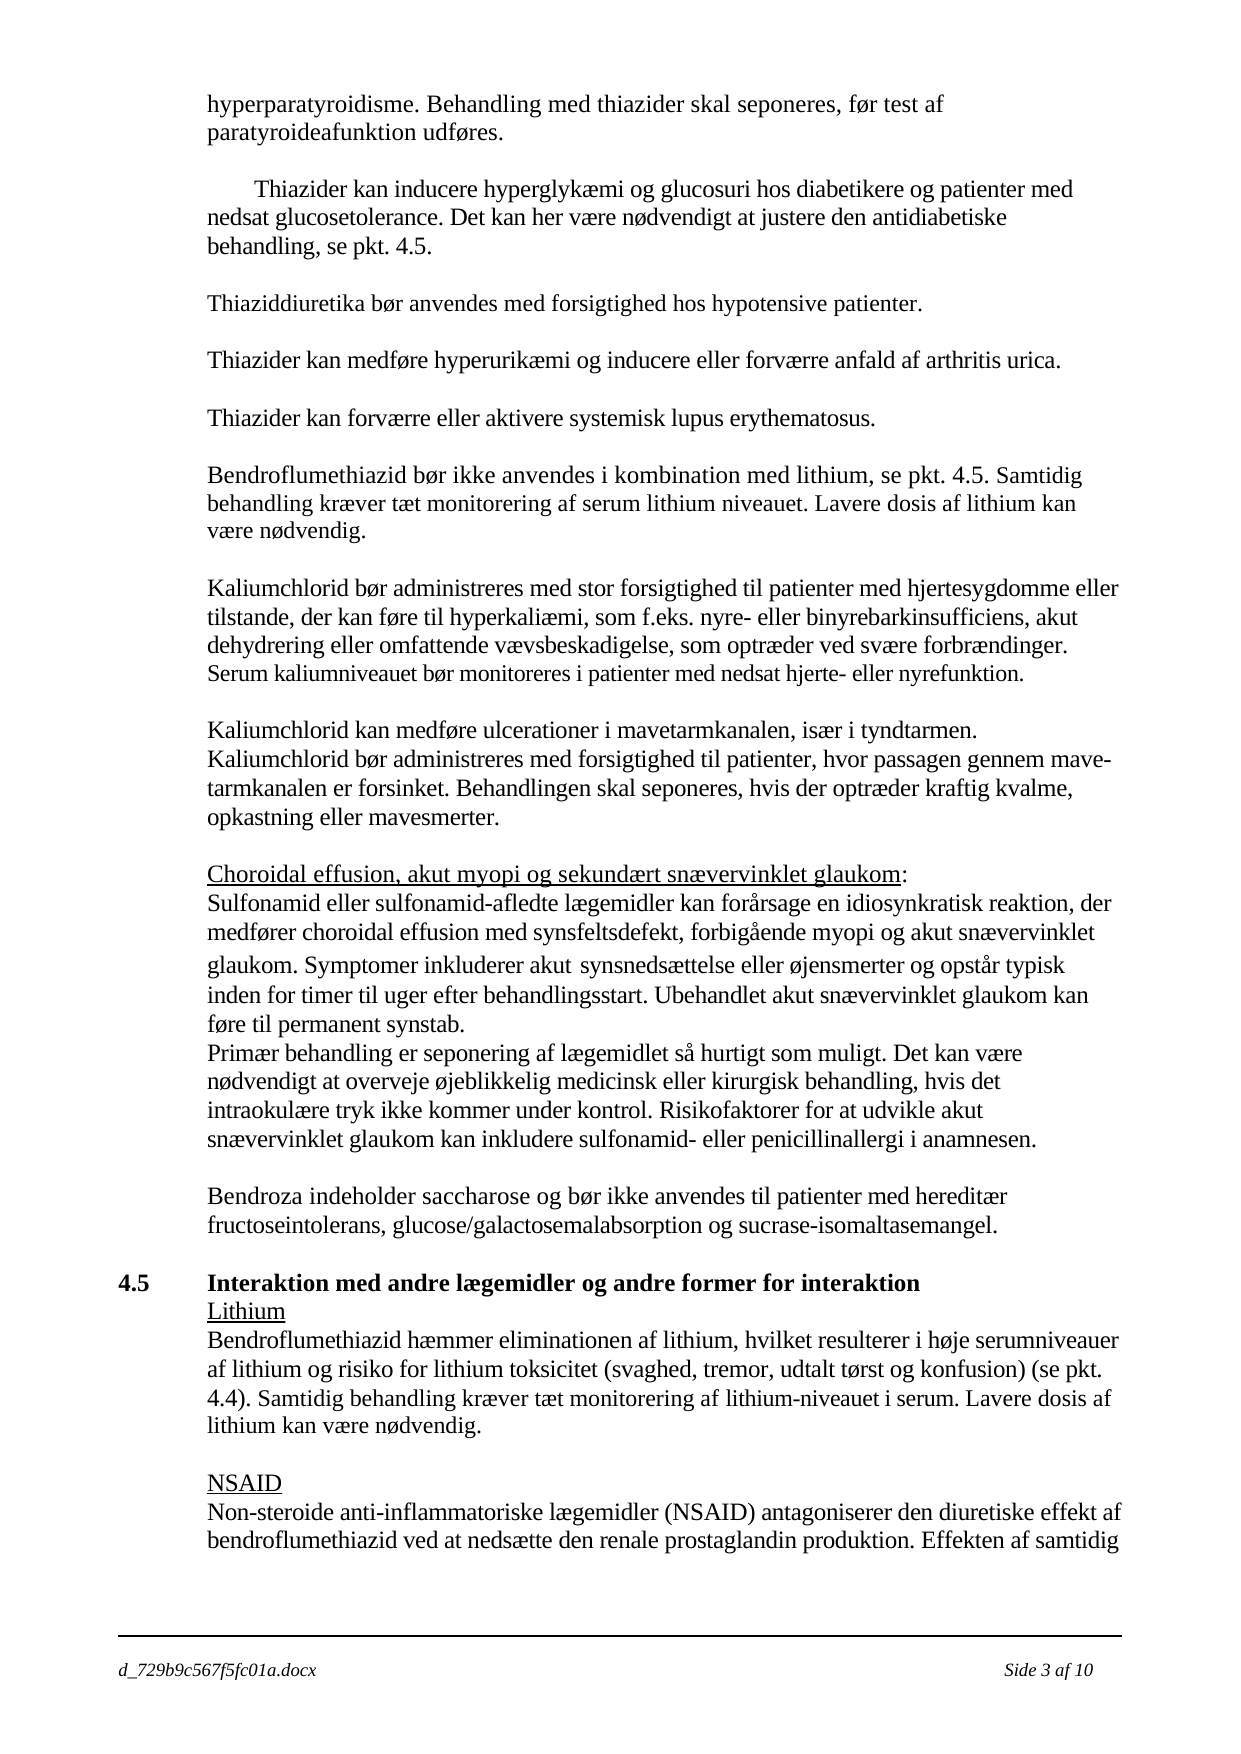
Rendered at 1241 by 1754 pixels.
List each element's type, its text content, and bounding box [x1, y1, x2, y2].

text Lithium [207, 1296, 1122, 1325]
text 4.5 Interaktion med andre lægemidler og andre former for interaktion [118, 1268, 1122, 1296]
text Thiazider kan inducere hyperglykæmi og glucosuri hos diabetikere og patienter med nedsat glucosetolerance. Det kan her være nødvendigt at justere den antidiabetiske behandling, se pkt. 4.5. [207, 174, 1122, 260]
text Thiaziddiuretika bør anvendes med forsigtighed hos hypotensive patienter. [207, 289, 1122, 316]
text Primær behandling er seponering af lægemidlet så hurtigt som muligt. Det kan være nødvendigt at overveje øjeblikkelig medicinsk eller kirurgisk behandling, hvis det intraokulære tryk ikke kommer under kontrol. Risikofaktorer for at udvikle akut snævervinklet glaukom kan inkludere sulfonamid- eller penicillinallergi i anamnesen. [207, 1038, 1122, 1153]
text Bendroflumethiazid bør ikke anvendes i kombination med lithium, se pkt. 4.5. Samtidig behandling kræver tæt monitorering af serum lithium niveauet. Lavere dosis af lithium kan være nødvendig. [207, 460, 1122, 544]
text Kaliumchlorid kan medføre ulcerationer i mavetarmkanalen, især i tyndtarmen. Kaliumchlorid bør administreres med forsigtighed til patienter, hvor passagen gennem mave-tarmkanalen er forsinket. Behandlingen skal seponeres, hvis der optræder kraftig kvalme, opkastning eller mavesmerter. [118, 715, 1122, 830]
text Choroidal effusion, akut myopi og sekundært snævervinklet glaukom: [207, 859, 1122, 888]
text NSAID [207, 1468, 1122, 1497]
text Thiazider kan medføre hyperurikæmi og inducere eller forværre anfald af arthritis urica. [207, 345, 1122, 374]
text Bendroza indeholder saccharose og bør ikke anvendes til patienter med hereditær fructoseintolerans, glucose/galactosemalabsorption og sucrase-isomaltasemangel. [207, 1181, 1122, 1239]
text Kaliumchlorid bør administreres med stor forsigtighed til patienter med hjertesygdomme eller tilstande, der kan føre til hyperkaliæmi, som f.eks. nyre- eller binyrebarkinsufficiens, akut dehydrering eller omfattende vævsbeskadigelse, som optræder ved svære forbrændinger. Serum kaliumniveauet bør monitoreres i patienter med nedsat hjerte- eller nyrefunktion. [207, 573, 1122, 687]
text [207, 89, 1122, 146]
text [207, 1497, 1122, 1554]
text Bendroflumethiazid hæmmer eliminationen af lithium, hvilket resulterer i høje serumniveauer af lithium og risiko for lithium toksicitet (svaghed, tremor, udtalt tørst og konfusion) (se pkt. 4.4). Samtidig behandling kræver tæt monitorering af lithium-niveauet i serum. Lavere dosis af lithium kan være nødvendig. [207, 1325, 1122, 1439]
text Sulfonamid eller sulfonamid-afledte lægemidler kan forårsage en idiosynkratisk reaktion, der medfører choroidal effusion med synsfeltsdefekt, forbigående myopi og akut snævervinklet glaukom. Symptomer inkluderer akut synsnedsættelse eller øjensmerter og opstår typisk inden for timer til uger efter behandlingsstart. Ubehandlet akut snævervinklet glaukom kan føre til permanent synstab. [207, 888, 1122, 1038]
text Thiazider kan forværre eller aktivere systemisk lupus erythematosus. [118, 403, 1122, 431]
